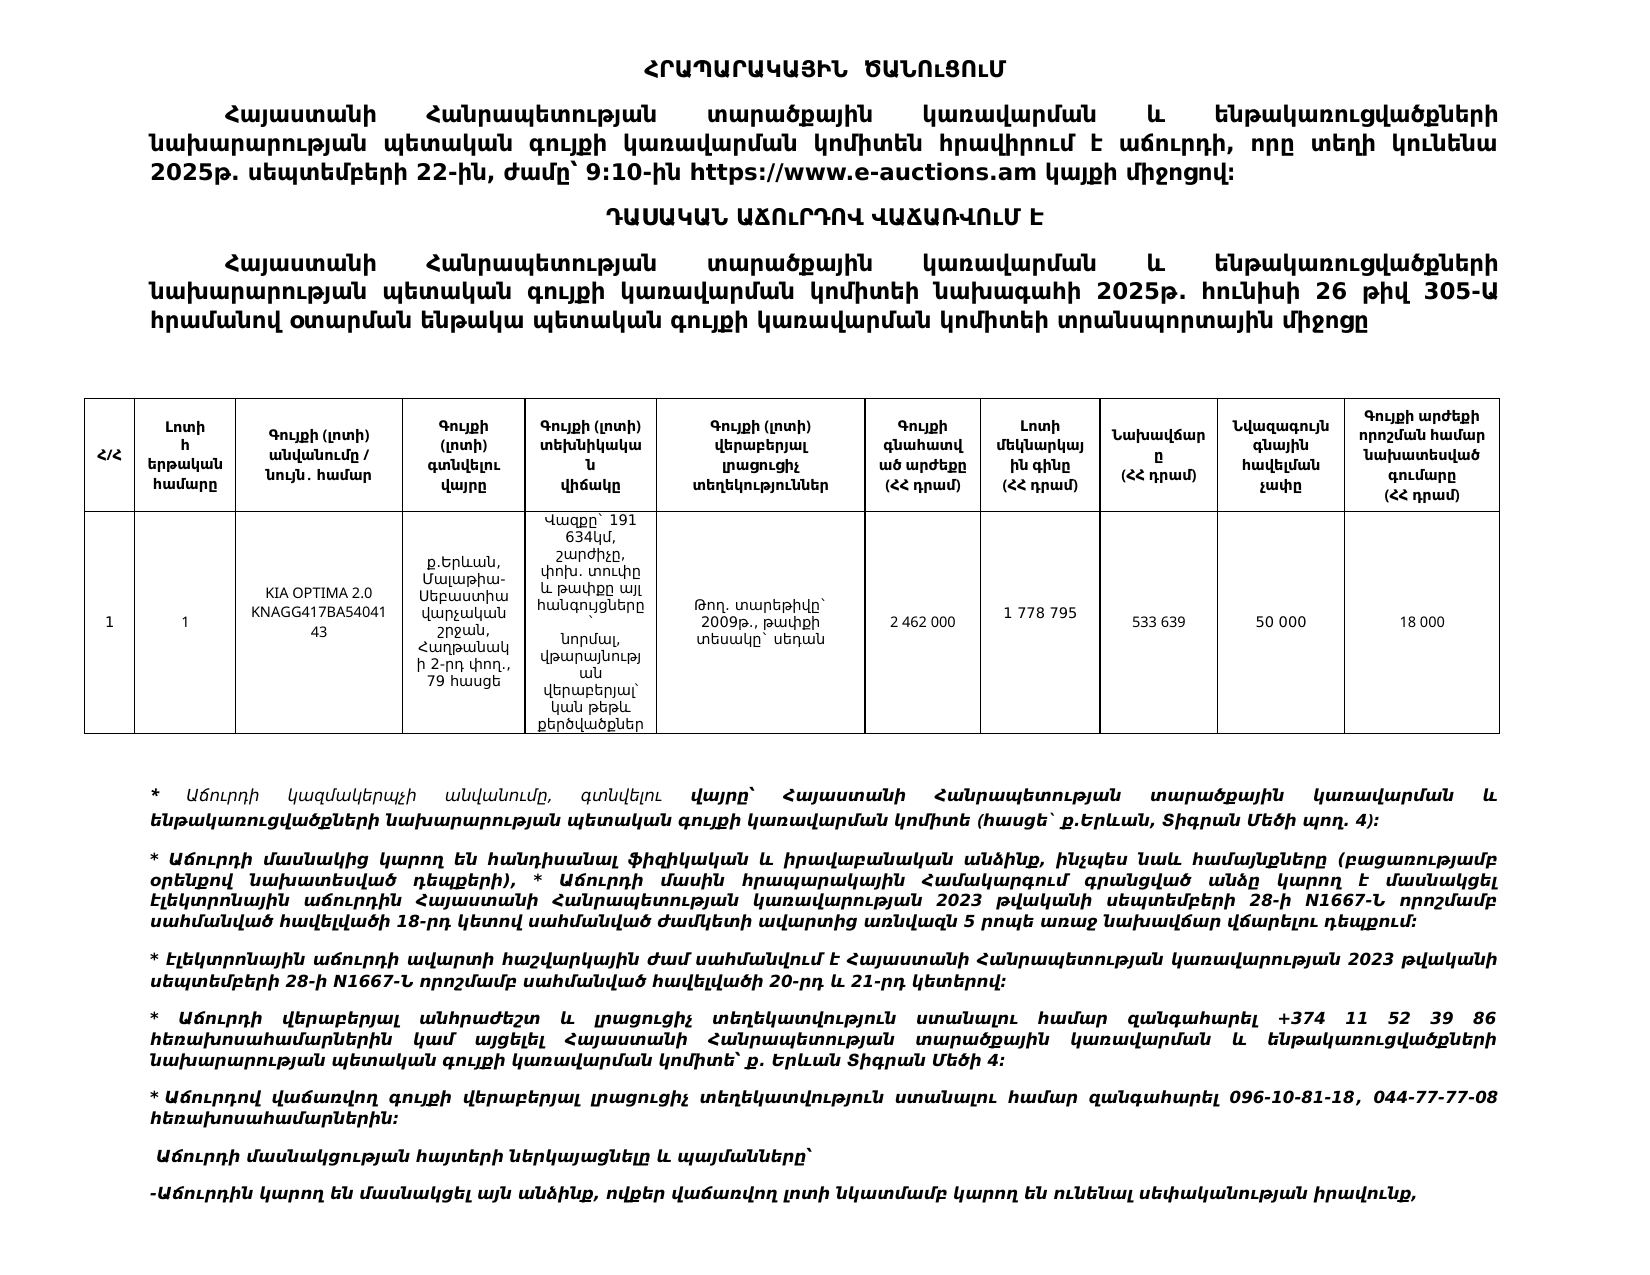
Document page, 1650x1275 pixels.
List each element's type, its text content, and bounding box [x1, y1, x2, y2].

table_cell 1 778 795 [981, 512, 1099, 733]
text Հայաստանի Հանրապետության տարածքային կառավարման և ենթակառուցվածքների նախարարության պետական գույքի կառավարման կոմիտեն հրավիրում է աճուրդի, որը տեղի կունենա 2025թ. սեպտեմբերի 22-ին, ժամը՝ 9:10-ին https://www.e-auctions.am կայքի միջոցով։ [150, 102, 1500, 186]
table_header Հ/Հ [85, 399, 134, 511]
text Հայաստանի Հանրապետության տարածքային կառավարման և ենթակառուցվածքների նախարարության պետական գույքի կառավարման կոմիտեի նախագահի 2025թ․ հունիսի 26 թիվ 305-Ա հրամանով օտարման ենթակա պետական գույքի կառավարման կոմիտեի տրանսպորտային միջոցը [150, 250, 1500, 334]
table_header Գույքի (լոտի) գտնվելու վայրը [403, 399, 524, 511]
text * Աճուրդի մասնակից կարող են հանդիսանալ ֆիզիկական և իրավաբանական անձինք, ինչպես նաև համայնքները (բացառությամբ օրենքով նախատեսված դեպքերի), * Աճուրդի մասին հրապարակային Համակարգում գրանցված անձը կարող է մասնակցել էլեկտրոնային աճուրդին Հայաստանի Հանրապետության կառավարության 2023 թվականի սեպտեմբերի 28-ի N1667-Ն որոշմամբ սահմանված հավելվածի 18-րդ կետով սահմանված ժամկետի ավարտից առնվազն 5 րոպե առաջ նախավճար վճարելու դեպքում: [150, 850, 1500, 932]
text Աճուրդի մասնակցության հայտերի ներկայացնելը և պայմանները՝ [150, 1146, 1500, 1166]
table_header Նվազագույն գնային հավելման չափը [1218, 399, 1344, 511]
text ՀՐԱՊԱՐԱԿԱՅԻՆ ԾԱՆՈւՑՈւՄ [150, 56, 1500, 83]
table_cell Վազքը` 191 634կմ, շարժիչը, փոխ․ տուփը և թափքը այլ հանգույցները՝ նորմալ, վթարայնության վերաբերյալ՝ կան թեթև քերծվածքներ [526, 512, 656, 733]
text -Աճուրդին կարող են մասնակցել այն անձինք, ովքեր վաճառվող լոտի նկատմամբ կարող են ունենալ սեփականության իրավունք, [150, 1184, 1500, 1203]
table_header Լոտի մեկնարկային գինը (ՀՀ դրամ) [981, 399, 1099, 511]
table_cell 1 [85, 512, 134, 733]
table_header Գույքի (լոտի) տեխնիկական վիճակը [526, 399, 656, 511]
table_header Լոտի հերթական համարը [135, 399, 235, 511]
table_cell 533 639 [1101, 512, 1217, 733]
table_cell 18 000 [1345, 512, 1499, 733]
table_cell Թող․ տարեթիվը` 2009թ․, թափքի տեսակը` սեդան [657, 512, 864, 733]
table_header Գույքի արժեքի որոշման համար նախատեսված գումարը (ՀՀ դրամ) [1345, 399, 1499, 511]
text * էլեկտրոնային աճուրդի ավարտի հաշվարկային ժամ սահմանվում է Հայաստանի Հանրապետության կառավարության 2023 թվականի սեպտեմբերի 28-ի N1667-Ն որոշմամբ սահմանված հավելվածի 20-րդ և 21-րդ կետերով: [150, 950, 1500, 991]
table_cell 2 462 000 [866, 512, 980, 733]
text * Աճուրդով վաճառվող գույքի վերաբերյալ լրացուցիչ տեղեկատվություն ստանալու համար զանգահարել 096-10-81-18, 044-77-77-08 հեռախոսահամարներին։ [150, 1088, 1500, 1128]
table_cell 50 000 [1218, 512, 1344, 733]
table_header Գույքի գնահատված արժեքը (ՀՀ դրամ) [866, 399, 980, 511]
table_header Գույքի (լոտի) վերաբերյալ լրացուցիչ տեղեկություններ [657, 399, 864, 511]
table_cell 1 [135, 512, 235, 733]
text * Աճուրդի կազմակերպչի անվանումը, գտնվելու վայրը՝ Հայաստանի Հանրապետության տարածքային կառավարման և ենթակառուցվածքների նախարարության պետական գույքի կառավարման կոմիտե (հասցե` ք.Երևան, Տիգրան Մեծի պող. 4)։ [150, 784, 1500, 831]
text * Աճուրդի վերաբերյալ անհրաժեշտ և լրացուցիչ տեղեկատվություն ստանալու համար զանգահարել +374 11 52 39 86 հեռախոսահամարներին կամ այցելել Հայաստանի Հանրապետության տարածքային կառավարման և ենթակառուցվածքների նախարարության պետական գույքի կառավարման կոմիտե՝ ք․ Երևան Տիգրան Մեծի 4։ [150, 1009, 1500, 1070]
table_header Նախավճարը (ՀՀ դրամ) [1101, 399, 1217, 511]
table_cell ք․Երևան, Մալաթիա- Սեբաստիա վարչական շրջան, Հաղթանակի 2-րդ փող․, 79 հասցե [403, 512, 524, 733]
table_cell KIA OPTIMA 2.0 KNAGG417BA5404143 [236, 512, 402, 733]
text ԴԱՍԱԿԱՆ ԱՃՈւՐԴՈՎ ՎԱՃԱՌՎՈւՄ Է [150, 204, 1500, 231]
table_header Գույքի (լոտի) անվանումը / նույն․ համար [236, 399, 402, 511]
